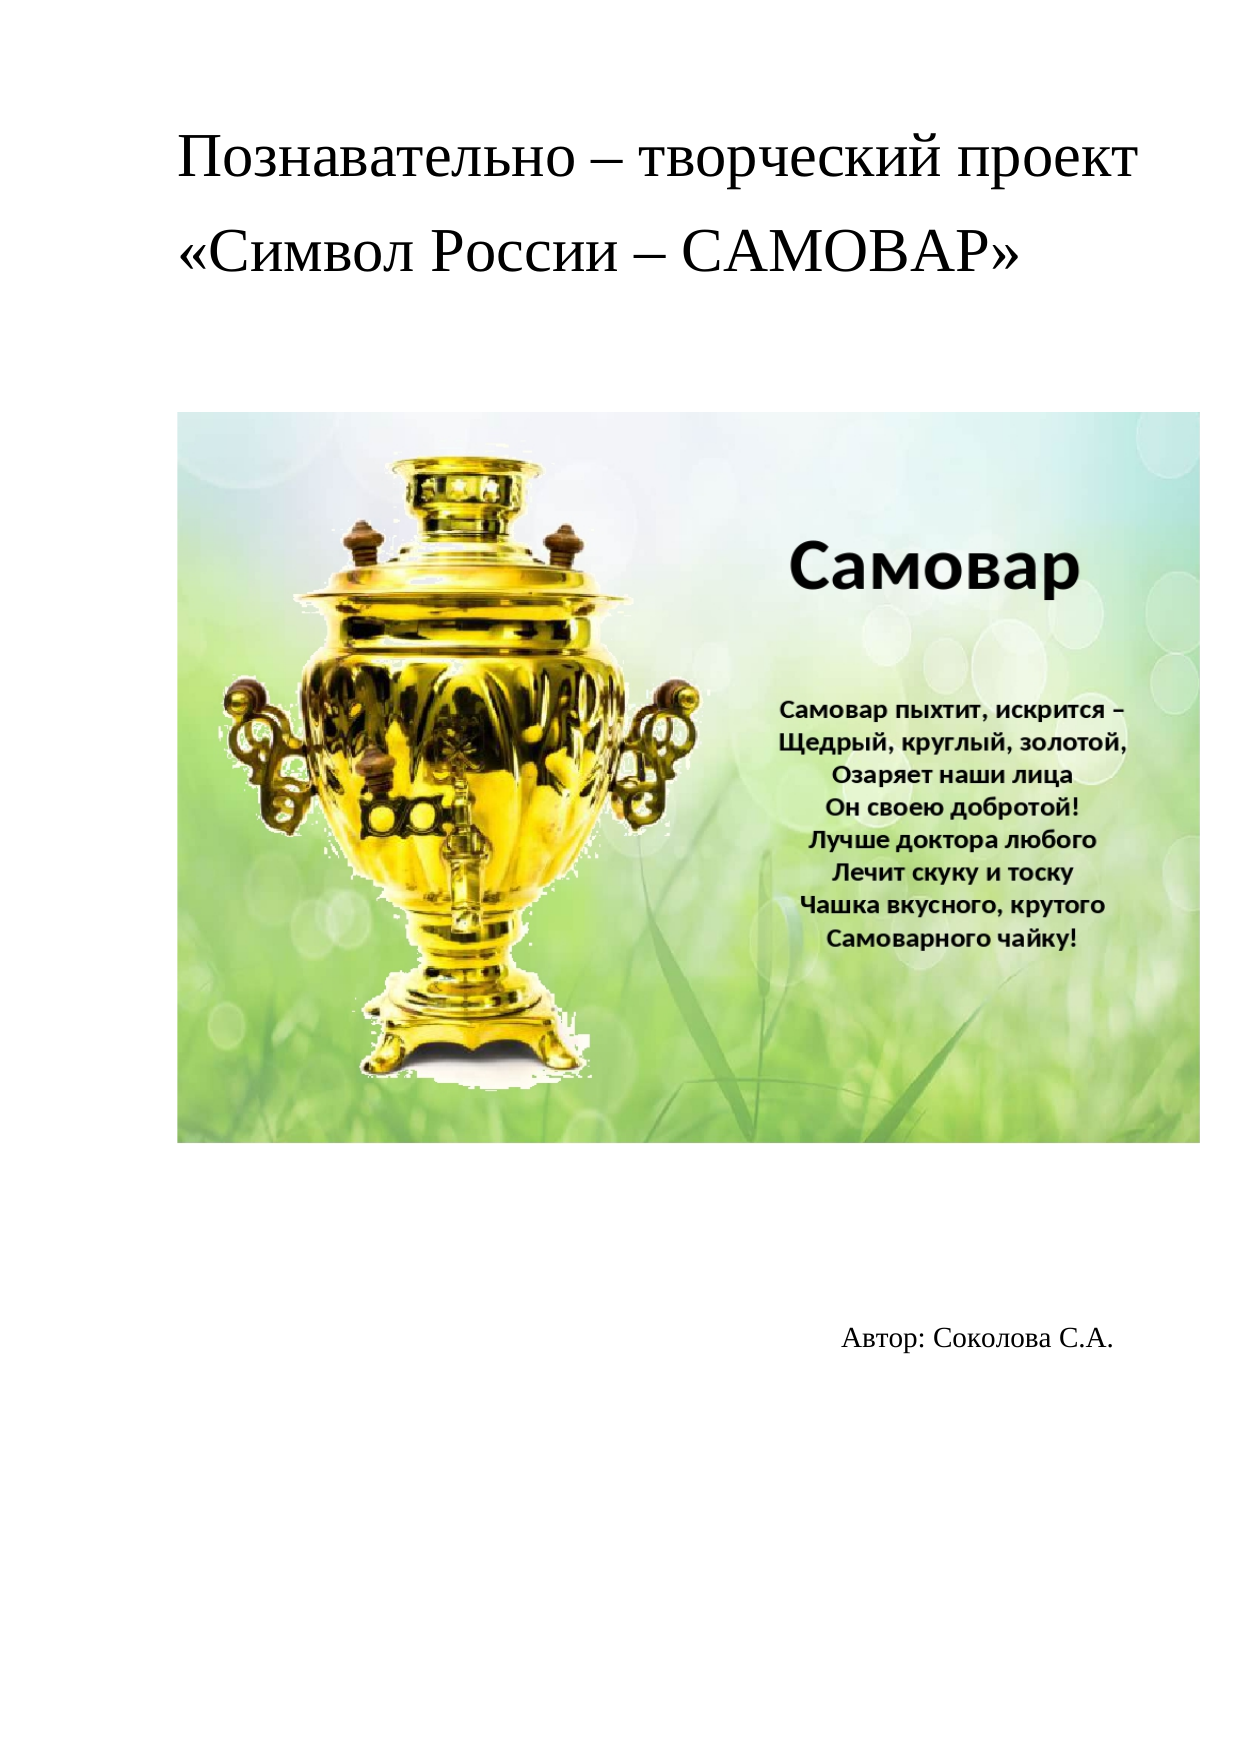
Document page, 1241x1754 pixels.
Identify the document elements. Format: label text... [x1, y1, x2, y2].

text Познавательно – творческий проект [177, 118, 1152, 190]
picture [177, 412, 1200, 1144]
text Автор: Соколова С.А. [177, 1321, 1152, 1354]
text «Символ России – САМОВАР» [177, 212, 1152, 284]
